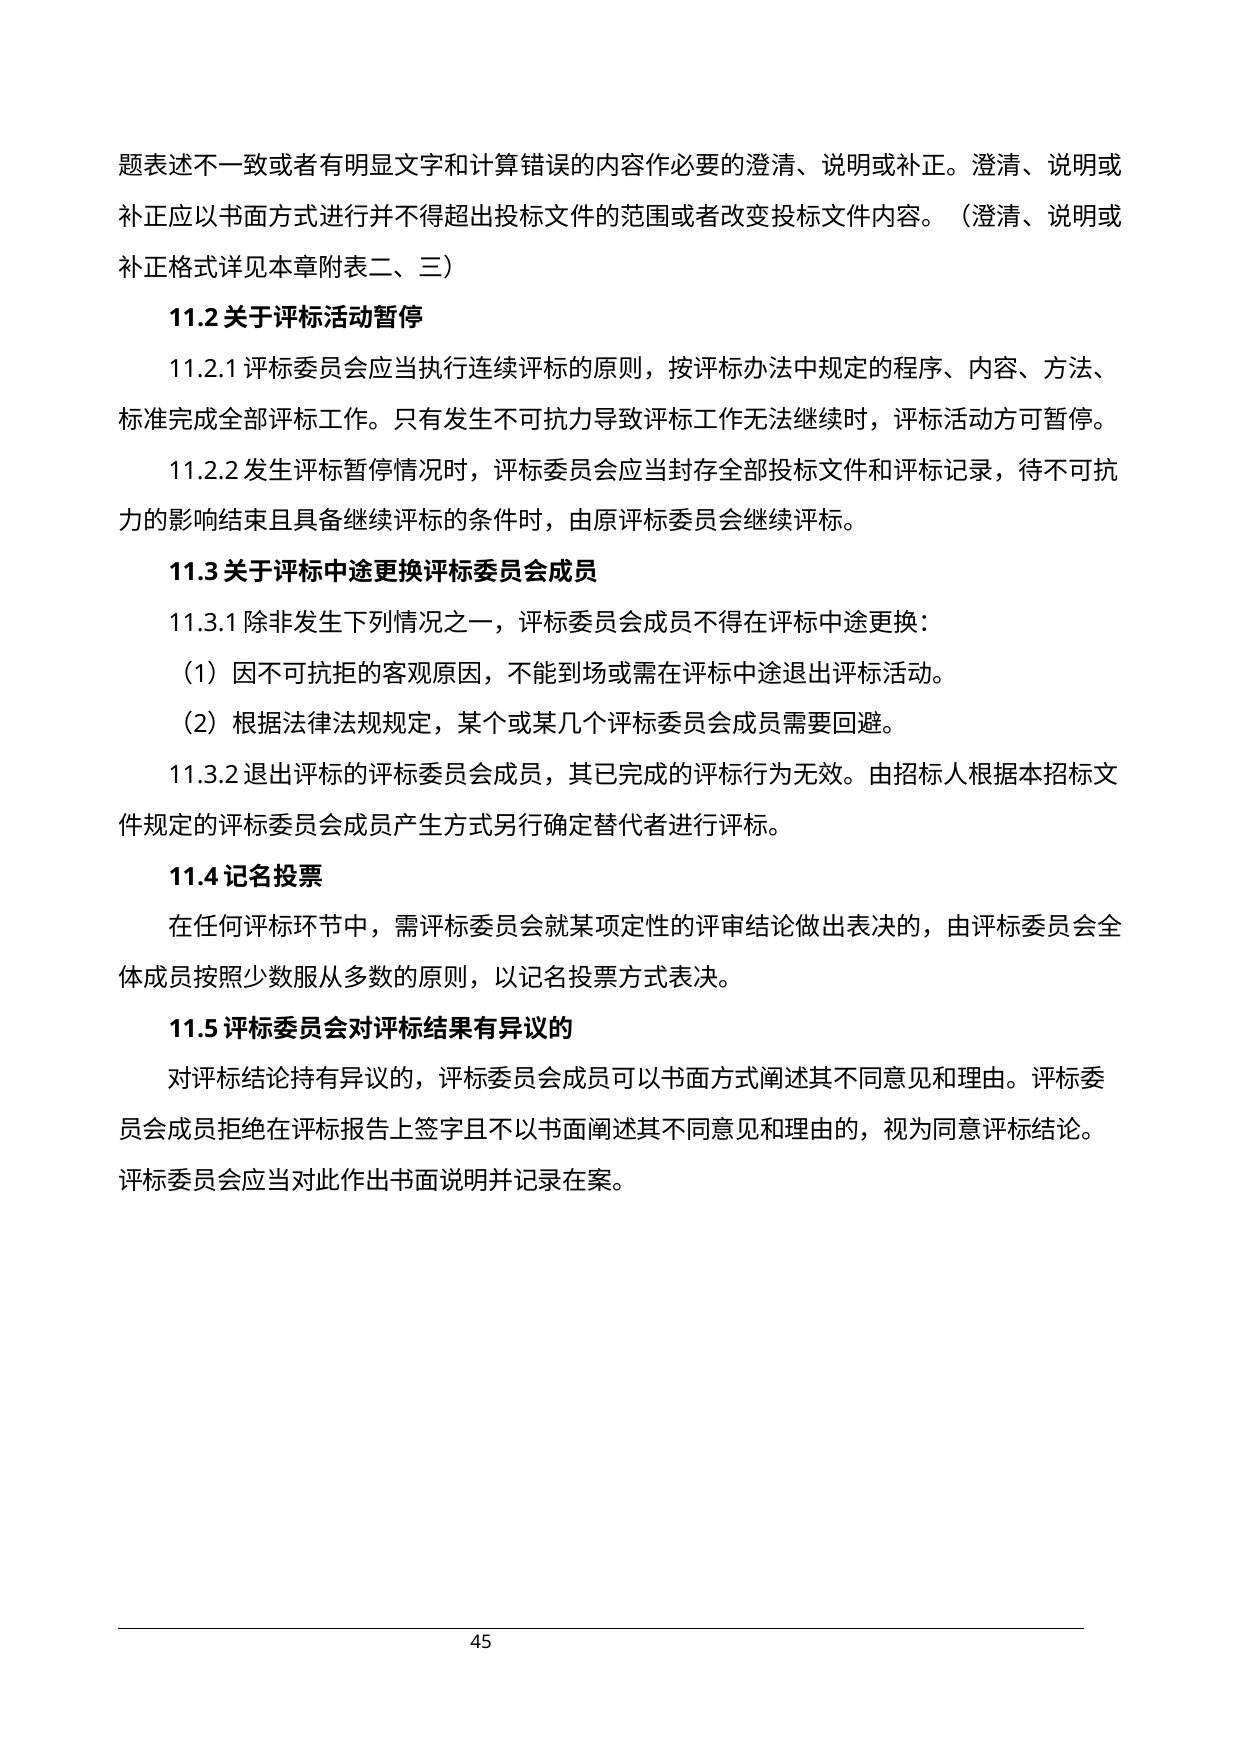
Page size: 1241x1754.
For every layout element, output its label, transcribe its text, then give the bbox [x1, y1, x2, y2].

text 11.2关于评标活动暂停 [118, 298, 1122, 334]
text 11.3关于评标中途更换评标委员会成员 [118, 552, 1122, 588]
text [118, 146, 1122, 283]
text 11.3.2退出评标的评标委员会成员，其已完成的评标行为无效。由招标人根据本招标文件规定的评标委员会成员产生方式另行确定替代者进行评标。 [118, 754, 1122, 841]
text 11.2.2发生评标暂停情况时，评标委员会应当封存全部投标文件和评标记录，待不可抗力的影响结束且具备继续评标的条件时，由原评标委员会继续评标。 [118, 450, 1122, 537]
text （2）根据法律法规规定，某个或某几个评标委员会成员需要回避。 [118, 704, 1122, 740]
text 对评标结论持有异议的，评标委员会成员可以书面方式阐述其不同意见和理由。评标委员会成员拒绝在评标报告上签字且不以书面阐述其不同意见和理由的，视为同意评标结论。评标委员会应当对此作出书面说明并记录在案。 [118, 1059, 1122, 1197]
text 11.4记名投票 [118, 856, 1122, 892]
text 11.5评标委员会对评标结果有异议的 [118, 1008, 1122, 1044]
text 11.2.1评标委员会应当执行连续评标的原则，按评标办法中规定的程序、内容、方法、标准完成全部评标工作。只有发生不可抗力导致评标工作无法继续时，评标活动方可暂停。 [118, 349, 1122, 436]
text （1）因不可抗拒的客观原因，不能到场或需在评标中途退出评标活动。 [118, 653, 1122, 689]
text 在任何评标环节中，需评标委员会就某项定性的评审结论做出表决的，由评标委员会全体成员按照少数服从多数的原则，以记名投票方式表决。 [118, 907, 1122, 994]
text 11.3.1除非发生下列情况之一，评标委员会成员不得在评标中途更换： [118, 602, 1122, 638]
